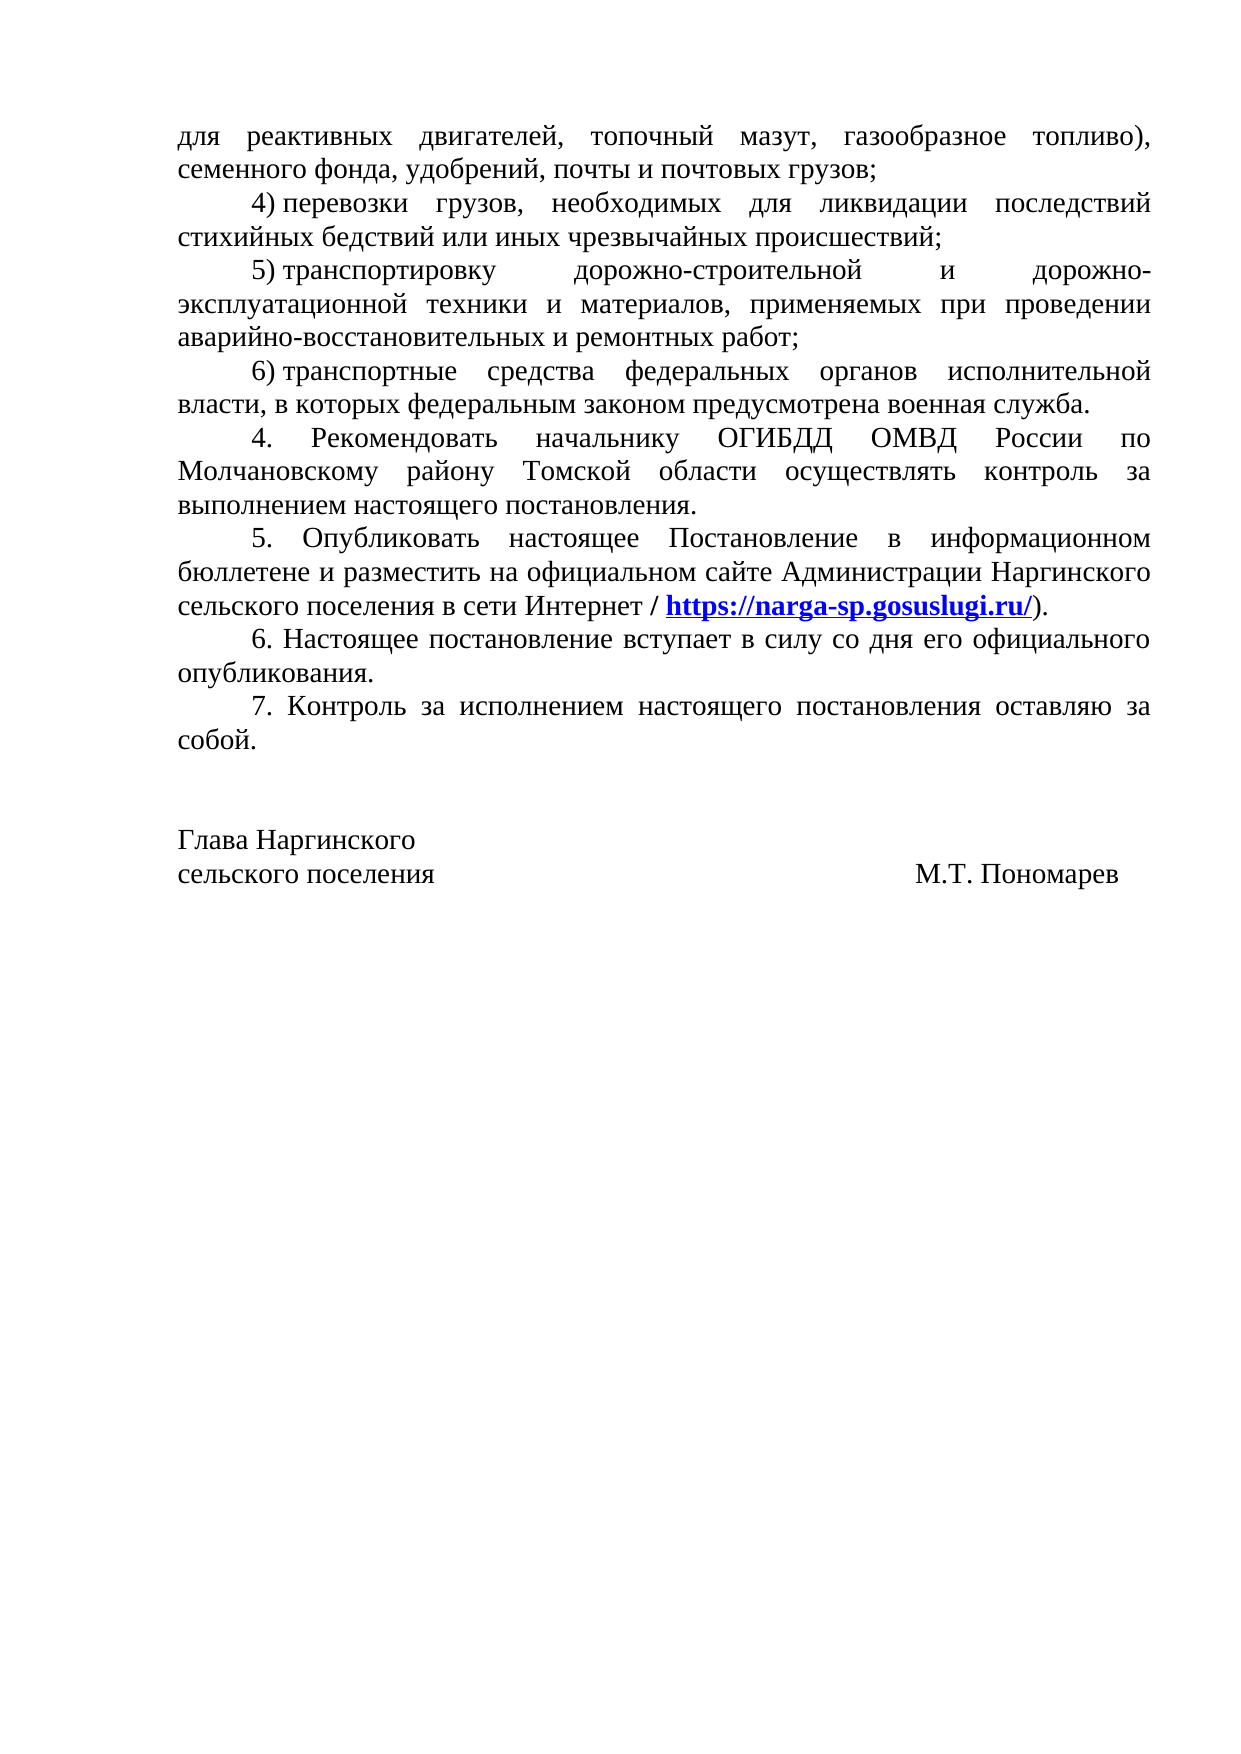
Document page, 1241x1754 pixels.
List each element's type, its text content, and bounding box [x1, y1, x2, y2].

text 6. Настоящее постановление вступает в силу со дня его официального опубликования. [177, 621, 1152, 688]
text 7. Контроль за исполнением настоящего постановления оставляю за собой. [177, 688, 1152, 755]
text 6) транспортные средства федеральных органов исполнительной власти, в которых федеральным законом предусмотрена военная служба. [177, 353, 1152, 420]
text 5. Опубликовать настоящее Постановление в информационном бюллетене и разместить на официальном сайте Администрации Наргинского сельского поселения в сети Интернет / https://narga-sp.gosuslugi.ru/). [177, 521, 1152, 621]
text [177, 118, 1152, 185]
text сельского поселения М.Т. Пономарев [177, 856, 1152, 889]
text 4) перевозки грузов, необходимых для ликвидации последствий стихийных бедствий или иных чрезвычайных происшествий; [177, 185, 1152, 252]
text Глава Наргинского [177, 822, 1152, 856]
text 4. Рекомендовать начальнику ОГИБДД ОМВД России по Молчановскому району Томской области осуществлять контроль за выполнением настоящего постановления. [177, 420, 1152, 521]
text 5) транспортировку дорожно-строительной и дорожно-эксплуатационной техники и материалов, применяемых при проведении аварийно-восстановительных и ремонтных работ; [177, 252, 1152, 353]
